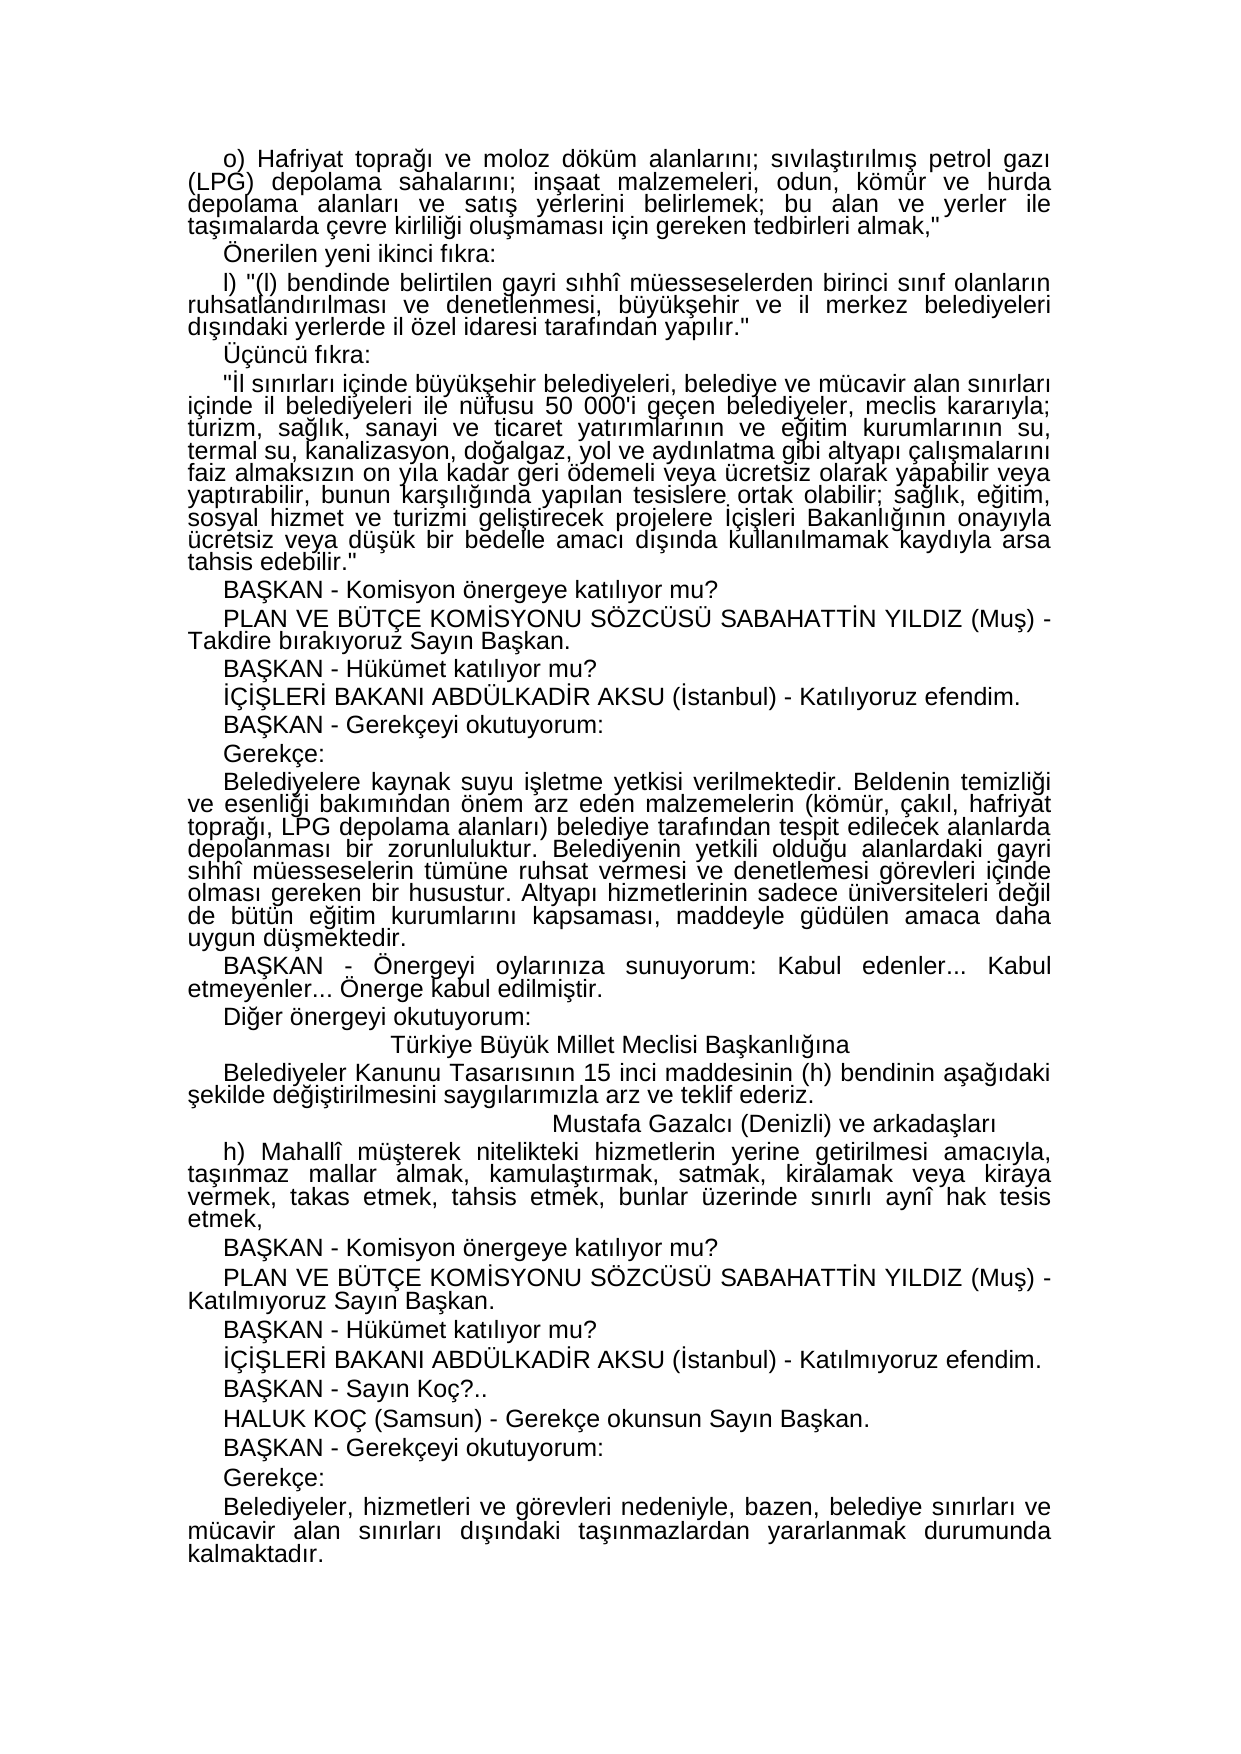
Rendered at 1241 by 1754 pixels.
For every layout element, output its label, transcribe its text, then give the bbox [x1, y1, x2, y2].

text BAŞKAN - Hükümet katılıyor mu? [187, 1320, 1053, 1344]
text İÇİŞLERİ BAKANI ABDÜLKADİR AKSU (İstanbul) - Katılmıyoruz efendim. [187, 1350, 678, 1373]
text h) Mahallî müşterek nitelikteki hizmetlerin yerine getirilmesi amacıyla, taşınmaz mallar almak, kamulaştırmak, satmak, kiralamak veya kiraya vermek, takas etmek, tahsis etmek, bunlar üzerinde sınırlı aynî hak tesis etmek, [187, 1143, 1053, 1232]
text BAŞKAN - Sayın Koç?.. [187, 1379, 1053, 1403]
text İÇİŞLERİ BAKANI ABDÜLKADİR AKSU (İstanbul) - Katılıyoruz efendim. [771, 688, 1053, 710]
text BAŞKAN - Hükümet katılıyor mu? [187, 660, 269, 682]
text Belediyeler Kanunu Tasarısının 15 inci maddesinin (h) bendinin aşağıdaki şekilde değiştirilmesini saygılarımızla arz ve teklif ederiz. [187, 1064, 1053, 1108]
text BAŞKAN - Gerekçeyi okutuyorum: [187, 1438, 1053, 1462]
text Diğer önergeyi okutuyorum: [187, 1007, 1053, 1030]
text Mustafa Gazalcı (Denizli) ve arkadaşları [187, 1114, 746, 1137]
text BAŞKAN - Gerekçeyi okutuyorum: [260, 716, 1053, 738]
text Gerekçe: [187, 1468, 1053, 1491]
text BAŞKAN - Gerekçeyi okutuyorum: [187, 716, 269, 738]
text HALUK KOÇ (Samsun) - Gerekçe okunsun Sayın Başkan. [477, 1409, 1053, 1432]
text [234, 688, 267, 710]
text İÇİŞLERİ BAKANI ABDÜLKADİR AKSU (İstanbul) - Katılıyoruz efendim. [258, 688, 677, 710]
text BAŞKAN - Komisyon önergeye katılıyor mu? [260, 581, 1053, 603]
text HALUK KOÇ (Samsun) - Gerekçe okunsun Sayın Başkan. [187, 1409, 380, 1432]
text o) Hafriyat toprağı ve moloz döküm alanlarını; sıvılaştırılmış petrol gazı (LPG) depolama sahalarını; inşaat malzemeleri, odun, kömür ve hurda depolama alanları ve satış yerlerini belirlemek; bu alan ve yerler ile taşımalarda çevre kirliliği oluşmaması için gereken tedbirleri almak," [187, 150, 1053, 239]
text Belediyeler, hizmetleri ve görevleri nedeniyle, bazen, belediye sınırları ve mücavir alan sınırları dışındaki taşınmazlardan yararlanmak durumunda kalmaktadır. [187, 1497, 1053, 1568]
text BAŞKAN - Komisyon önergeye katılıyor mu? [187, 1238, 1053, 1261]
text İÇİŞLERİ BAKANI ABDÜLKADİR AKSU (İstanbul) - Katılmıyoruz efendim. [771, 1350, 1053, 1373]
text PLAN VE BÜTÇE KOMİSYONU SÖZCÜSÜ SABAHATTİN YILDIZ (Muş) - Takdire bırakıyoruz Sayın Başkan. [187, 609, 1053, 654]
text BAŞKAN - Hükümet katılıyor mu? [260, 660, 1053, 682]
text Gerekçe: [187, 744, 1053, 767]
text BAŞKAN - Önergeyi oylarınıza sunuyorum: Kabul edenler... Kabul etmeyenler... Önerge kabul edilmiştir. [187, 957, 1053, 1001]
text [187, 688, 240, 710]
text Belediyelere kaynak suyu işletme yetkisi verilmektedir. Beldenin temizliği ve esenliği bakımından önem arz eden malzemelerin (kömür, çakıl, hafriyat toprağı, LPG depolama alanları) belediye tarafından tespit edilecek alanlarda depolanması bir zorunluluktur. Belediyenin yetkili olduğu alanlardaki gayri sıhhî müesseselerin tümüne ruhsat vermesi ve denetlemesi görevleri içinde olması gereken bir husustur. Altyapı hizmetlerinin sadece üniversiteleri değil de bütün eğitim kurumlarını kapsaması, maddeyle güdülen amaca daha uygun düşmektedir. [187, 773, 1053, 951]
text "İl sınırları içinde büyükşehir belediyeleri, belediye ve mücavir alan sınırları içinde il belediyeleri ile nüfusu 50 000'i geçen belediyeler, meclis kararıyla; turizm, sağlık, sanayi ve ticaret yatırımlarının ve eğitim kurumlarının su, termal su, kanalizasyon, doğalgaz, yol ve aydınlatma gibi altyapı çalışmalarını faiz almaksızın on yıla kadar geri ödemeli veya ücretsiz olarak yapabilir veya yaptırabilir, bunun karşılığında yapılan tesislere ortak olabilir; sağlık, eğitim, sosyal hizmet ve turizmi geliştirecek projelere İçişleri Bakanlığının onayıyla ücretsiz veya düşük bir bedelle amacı dışında kullanılmamak kaydıyla arsa tahsis edebilir." [187, 374, 1053, 575]
text l) "(l) bendinde belirtilen gayri sıhhî müesseselerden birinci sınıf olanların ruhsatlandırılması ve denetlenmesi, büyükşehir ve il merkez belediyeleri dışındaki yerlerde il özel idaresi tarafından yapılır." [187, 273, 1053, 340]
text Türkiye Büyük Millet Meclisi Başkanlığına [187, 1036, 1053, 1058]
text Üçüncü fıkra: [187, 346, 1053, 368]
text PLAN VE BÜTÇE KOMİSYONU SÖZCÜSÜ SABAHATTİN YILDIZ (Muş) - Katılmıyoruz Sayın Başkan. [187, 1267, 1053, 1314]
text Mustafa Gazalcı (Denizli) ve arkadaşları [826, 1114, 1053, 1137]
text Önerilen yeni ikinci fıkra: [187, 245, 1053, 267]
